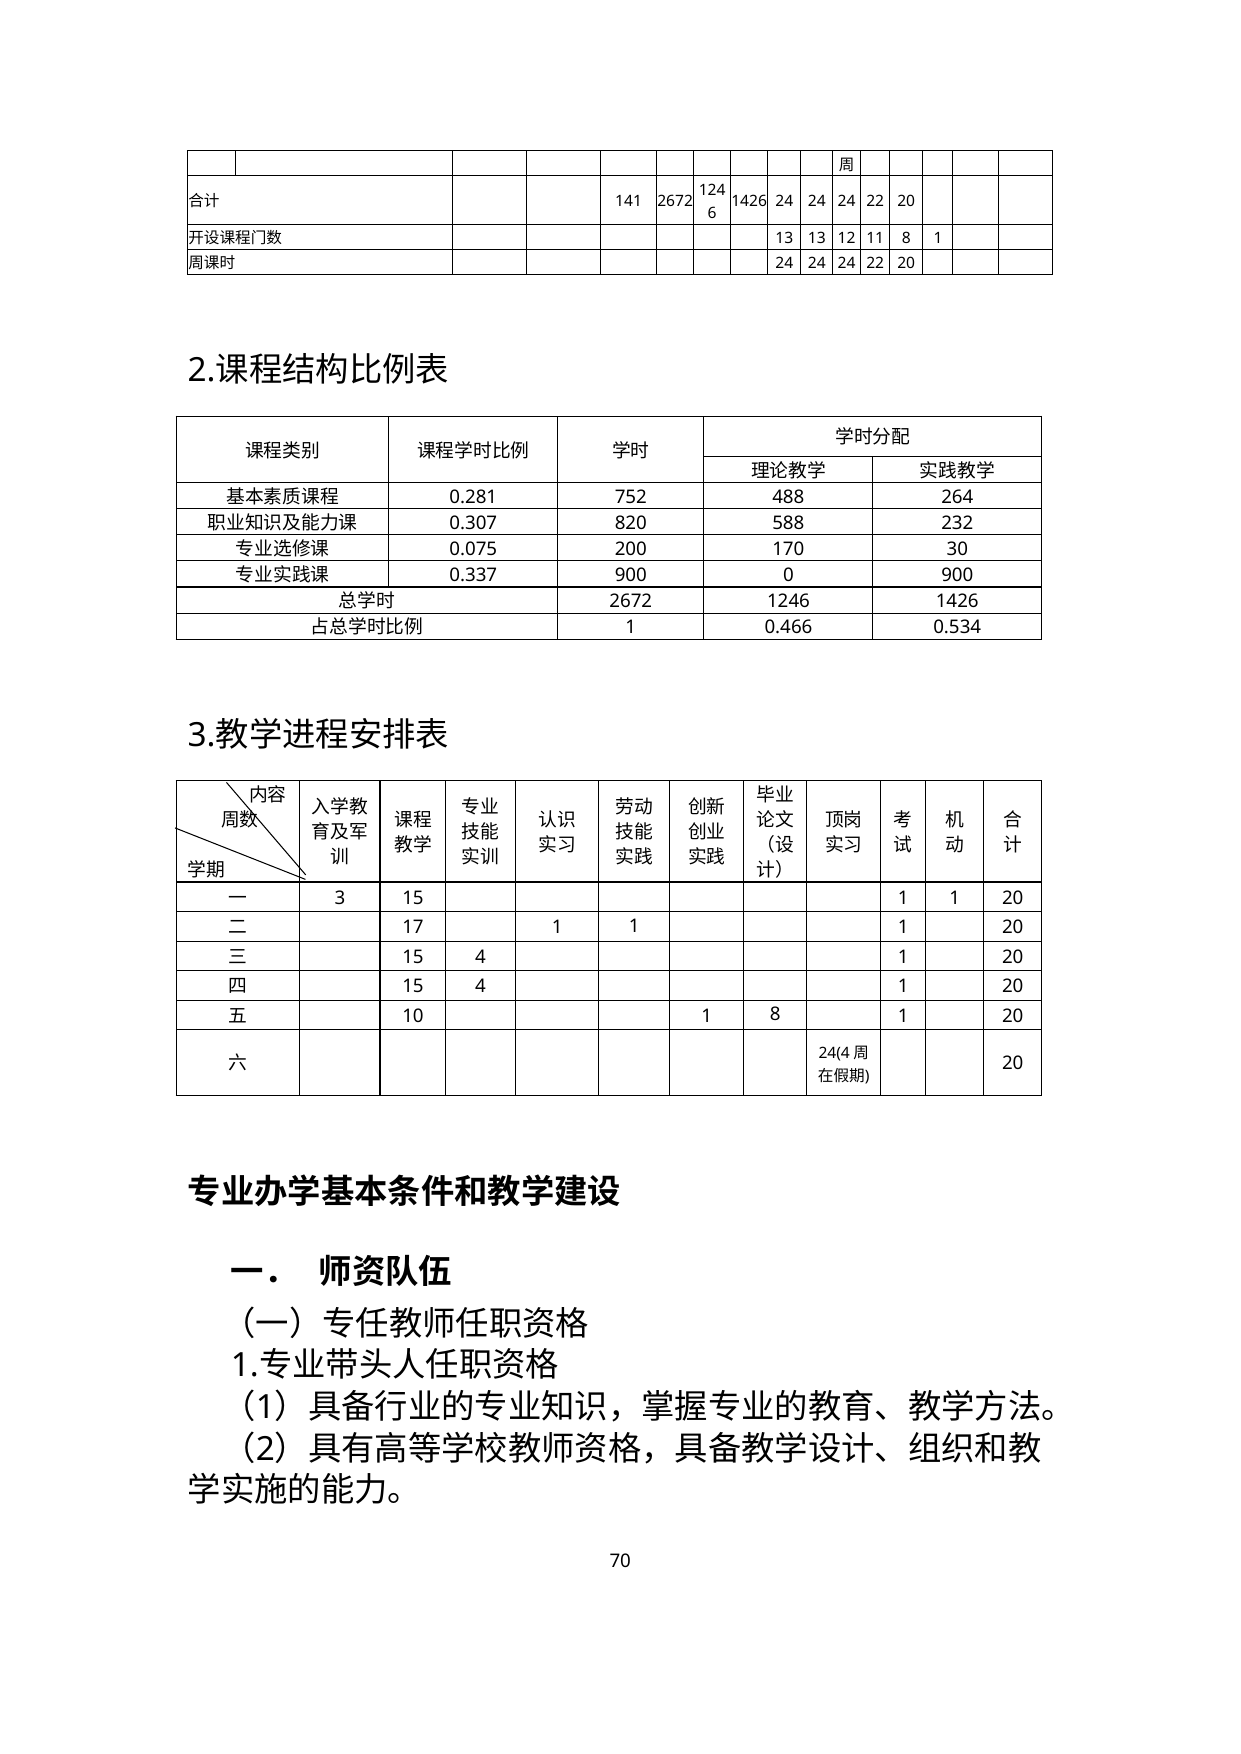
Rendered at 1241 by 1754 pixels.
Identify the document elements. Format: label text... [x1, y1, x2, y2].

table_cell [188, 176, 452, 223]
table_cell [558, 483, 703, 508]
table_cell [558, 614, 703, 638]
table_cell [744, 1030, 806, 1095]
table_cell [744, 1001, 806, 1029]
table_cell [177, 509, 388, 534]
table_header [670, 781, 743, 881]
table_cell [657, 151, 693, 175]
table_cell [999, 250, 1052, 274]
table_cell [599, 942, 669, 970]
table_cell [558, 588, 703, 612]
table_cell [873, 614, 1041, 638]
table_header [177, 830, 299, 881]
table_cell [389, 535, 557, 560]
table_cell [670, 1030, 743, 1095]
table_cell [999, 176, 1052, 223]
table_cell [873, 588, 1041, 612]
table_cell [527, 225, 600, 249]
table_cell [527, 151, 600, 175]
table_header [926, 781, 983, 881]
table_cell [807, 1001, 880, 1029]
text 专业办学基本条件和教学建设 [187, 1164, 1053, 1213]
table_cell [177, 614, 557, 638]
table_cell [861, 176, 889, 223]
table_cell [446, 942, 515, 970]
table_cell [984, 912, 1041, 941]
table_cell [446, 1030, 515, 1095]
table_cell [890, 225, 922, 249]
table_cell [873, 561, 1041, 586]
text （2）具有高等学校教师资格，具备教学设计、组织和教学实施的能力。 [187, 1427, 1053, 1510]
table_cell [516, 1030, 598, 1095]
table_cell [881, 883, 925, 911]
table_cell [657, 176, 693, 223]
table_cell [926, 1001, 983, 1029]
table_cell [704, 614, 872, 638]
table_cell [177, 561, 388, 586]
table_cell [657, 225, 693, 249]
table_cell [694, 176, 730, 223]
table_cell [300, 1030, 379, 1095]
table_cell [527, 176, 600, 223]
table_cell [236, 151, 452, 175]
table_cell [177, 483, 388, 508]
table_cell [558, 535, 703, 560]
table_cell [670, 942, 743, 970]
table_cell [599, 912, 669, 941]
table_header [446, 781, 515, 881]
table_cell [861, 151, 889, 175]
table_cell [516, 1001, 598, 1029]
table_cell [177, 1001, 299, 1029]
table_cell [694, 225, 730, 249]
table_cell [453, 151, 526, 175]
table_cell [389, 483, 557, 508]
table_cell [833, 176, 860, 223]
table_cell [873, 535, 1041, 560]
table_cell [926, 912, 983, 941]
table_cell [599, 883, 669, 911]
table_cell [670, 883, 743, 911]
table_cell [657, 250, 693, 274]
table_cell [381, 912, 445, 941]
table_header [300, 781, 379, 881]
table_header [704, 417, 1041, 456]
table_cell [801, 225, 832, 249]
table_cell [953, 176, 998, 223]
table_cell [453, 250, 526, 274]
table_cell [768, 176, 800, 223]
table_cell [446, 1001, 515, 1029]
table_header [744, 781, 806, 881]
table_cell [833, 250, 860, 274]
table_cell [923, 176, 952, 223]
text 3.教学进程安排表 [187, 708, 1053, 756]
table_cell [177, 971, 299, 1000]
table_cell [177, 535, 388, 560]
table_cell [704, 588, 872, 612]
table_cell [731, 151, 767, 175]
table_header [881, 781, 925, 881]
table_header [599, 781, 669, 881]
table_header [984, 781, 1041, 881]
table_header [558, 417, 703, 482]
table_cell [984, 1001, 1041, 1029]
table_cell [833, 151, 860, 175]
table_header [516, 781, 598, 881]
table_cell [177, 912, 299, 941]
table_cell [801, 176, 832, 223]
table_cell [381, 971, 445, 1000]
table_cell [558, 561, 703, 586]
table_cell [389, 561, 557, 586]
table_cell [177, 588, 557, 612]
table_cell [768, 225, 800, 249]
list 师资队伍 [231, 1237, 1053, 1302]
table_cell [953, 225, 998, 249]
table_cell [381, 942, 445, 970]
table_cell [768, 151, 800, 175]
text 2.课程结构比例表 [187, 343, 1053, 391]
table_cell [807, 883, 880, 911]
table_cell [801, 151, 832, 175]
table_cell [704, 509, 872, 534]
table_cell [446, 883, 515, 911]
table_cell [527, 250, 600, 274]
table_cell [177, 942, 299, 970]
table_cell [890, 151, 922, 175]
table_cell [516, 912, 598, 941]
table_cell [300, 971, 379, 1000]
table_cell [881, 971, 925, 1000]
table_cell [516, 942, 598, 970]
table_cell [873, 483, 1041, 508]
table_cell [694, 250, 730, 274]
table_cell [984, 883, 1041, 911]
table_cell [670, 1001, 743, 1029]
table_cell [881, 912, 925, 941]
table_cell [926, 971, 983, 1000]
text （一）专任教师任职资格 [187, 1302, 1053, 1343]
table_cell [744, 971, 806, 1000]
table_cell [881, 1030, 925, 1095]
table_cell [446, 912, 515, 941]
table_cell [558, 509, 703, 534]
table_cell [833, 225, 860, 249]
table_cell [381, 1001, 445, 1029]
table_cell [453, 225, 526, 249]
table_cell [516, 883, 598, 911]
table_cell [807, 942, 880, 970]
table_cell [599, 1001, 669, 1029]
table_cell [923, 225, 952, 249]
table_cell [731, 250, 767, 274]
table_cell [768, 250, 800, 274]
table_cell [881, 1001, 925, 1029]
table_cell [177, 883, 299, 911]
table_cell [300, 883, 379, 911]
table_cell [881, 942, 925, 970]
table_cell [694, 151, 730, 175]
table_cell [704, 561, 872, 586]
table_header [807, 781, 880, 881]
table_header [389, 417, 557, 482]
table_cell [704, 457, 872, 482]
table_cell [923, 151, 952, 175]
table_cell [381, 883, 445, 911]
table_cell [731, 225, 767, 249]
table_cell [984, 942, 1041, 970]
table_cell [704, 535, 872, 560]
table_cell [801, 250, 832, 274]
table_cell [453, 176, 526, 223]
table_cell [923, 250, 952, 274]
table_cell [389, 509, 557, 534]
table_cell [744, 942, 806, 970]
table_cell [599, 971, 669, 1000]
text 1.专业带头人任职资格 [187, 1343, 1053, 1385]
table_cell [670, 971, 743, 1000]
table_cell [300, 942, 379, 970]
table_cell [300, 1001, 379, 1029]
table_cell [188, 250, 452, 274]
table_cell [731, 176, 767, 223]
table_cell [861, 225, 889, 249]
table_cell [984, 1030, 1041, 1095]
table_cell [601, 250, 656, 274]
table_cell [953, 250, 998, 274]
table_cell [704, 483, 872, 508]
text （1）具备行业的专业知识，掌握专业的教育、教学方法。 [187, 1385, 1053, 1427]
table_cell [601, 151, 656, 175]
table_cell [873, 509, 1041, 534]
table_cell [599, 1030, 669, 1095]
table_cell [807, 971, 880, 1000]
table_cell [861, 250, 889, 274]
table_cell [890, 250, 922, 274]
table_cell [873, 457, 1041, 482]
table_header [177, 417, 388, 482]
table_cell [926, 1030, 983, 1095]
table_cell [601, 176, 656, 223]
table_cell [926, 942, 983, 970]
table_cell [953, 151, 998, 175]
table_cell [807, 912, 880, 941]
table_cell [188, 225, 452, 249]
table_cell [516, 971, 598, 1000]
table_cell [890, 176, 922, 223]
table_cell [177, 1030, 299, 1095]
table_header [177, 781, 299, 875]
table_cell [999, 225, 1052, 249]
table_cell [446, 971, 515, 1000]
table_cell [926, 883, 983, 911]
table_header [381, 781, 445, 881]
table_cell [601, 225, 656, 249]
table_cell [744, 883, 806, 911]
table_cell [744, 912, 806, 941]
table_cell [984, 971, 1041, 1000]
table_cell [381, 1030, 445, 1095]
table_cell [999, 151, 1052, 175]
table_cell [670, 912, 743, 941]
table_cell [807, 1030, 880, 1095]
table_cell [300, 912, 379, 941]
